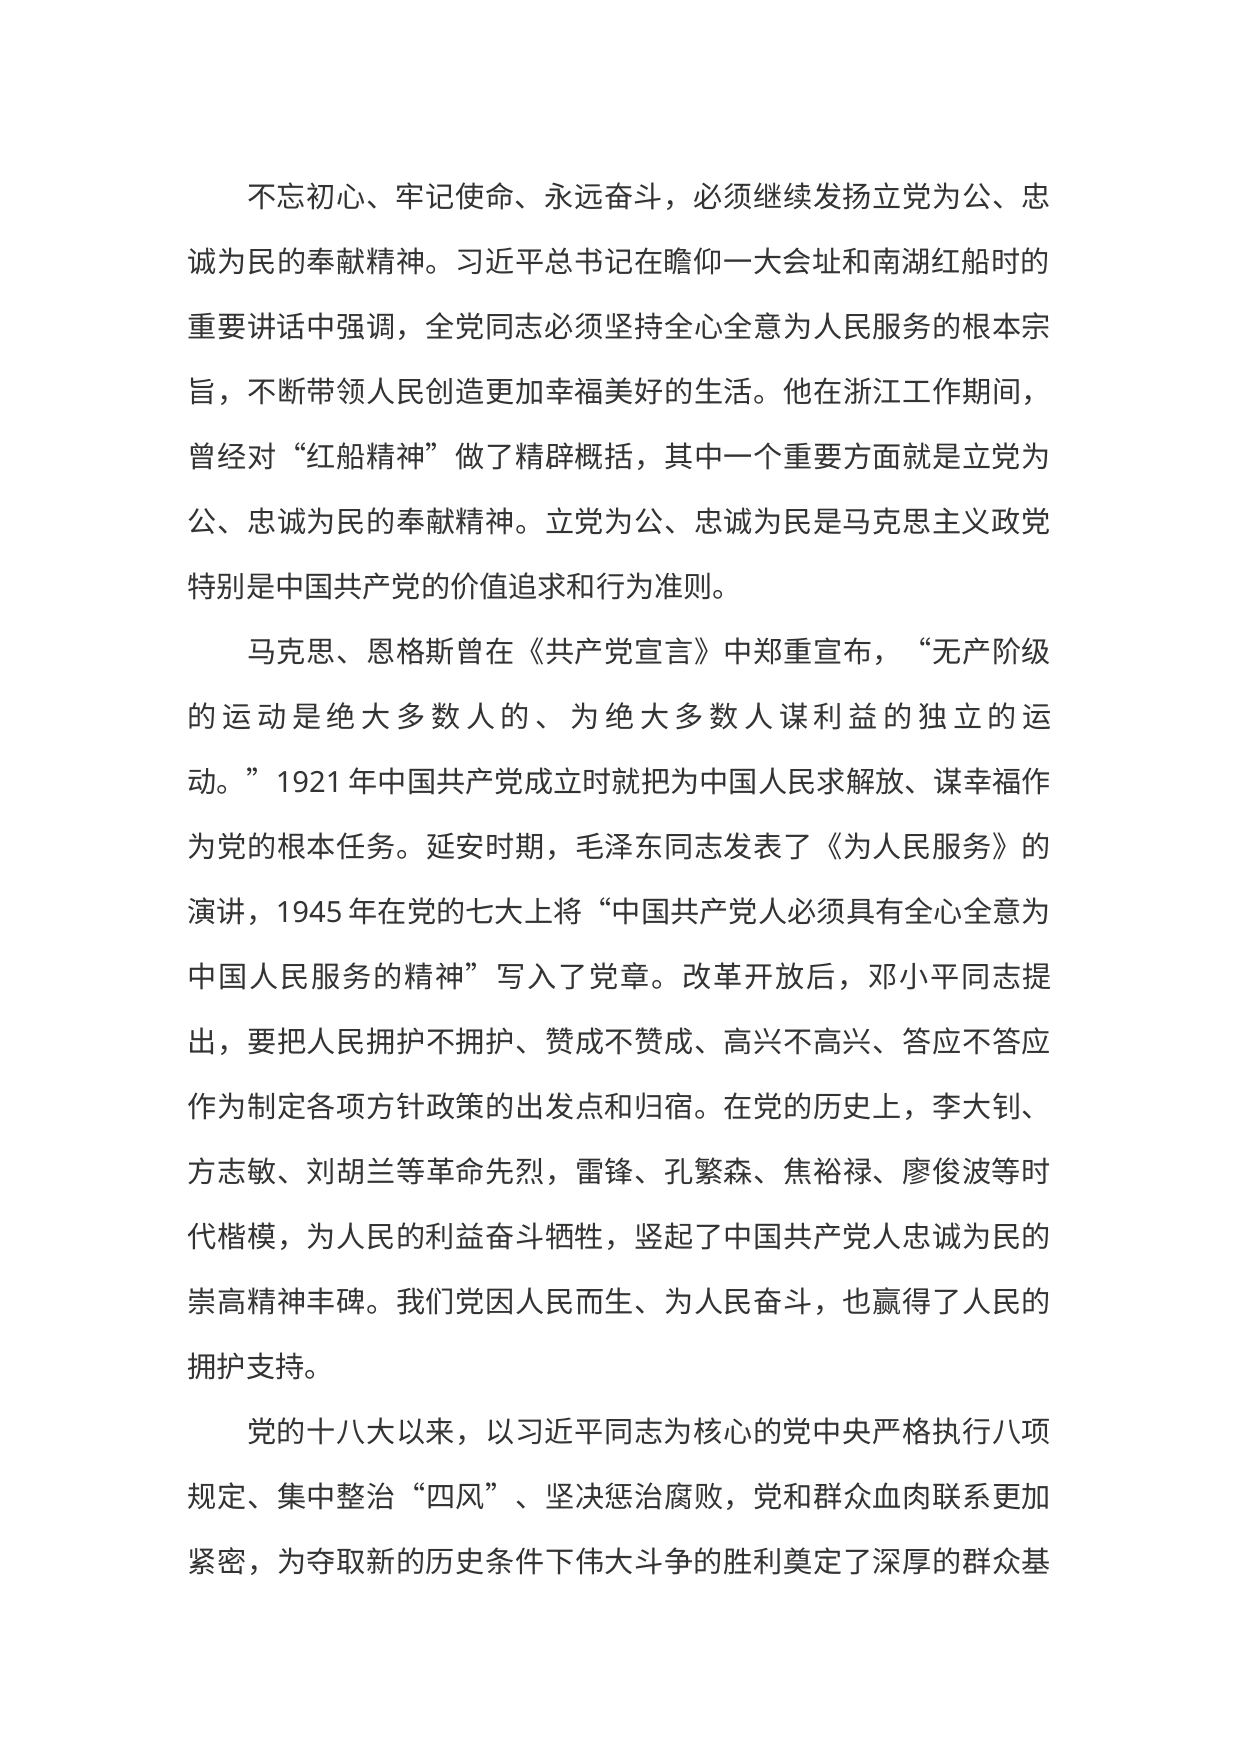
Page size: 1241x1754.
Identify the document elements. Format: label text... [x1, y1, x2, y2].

text 不忘初心、牢记使命、永远奋斗，必须继续发扬立党为公、忠诚为民的奉献精神。习近平总书记在瞻仰一大会址和南湖红船时的重要讲话中强调，全党同志必须坚持全心全意为人民服务的根本宗旨，不断带领人民创造更加幸福美好的生活。他在浙江工作期间，曾经对“红船精神”做了精辟概括，其中一个重要方面就是立党为公、忠诚为民的奉献精神。立党为公、忠诚为民是马克思主义政党特别是中国共产党的价值追求和行为准则。 [187, 162, 1053, 617]
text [187, 1397, 1053, 1592]
text 马克思、恩格斯曾在《共产党宣言》中郑重宣布，“无产阶级的运动是绝大多数人的、为绝大多数人谋利益的独立的运动。”1921年中国共产党成立时就把为中国人民求解放、谋幸福作为党的根本任务。延安时期，毛泽东同志发表了《为人民服务》的演讲，1945年在党的七大上将“中国共产党人必须具有全心全意为中国人民服务的精神”写入了党章。改革开放后，邓小平同志提出，要把人民拥护不拥护、赞成不赞成、高兴不高兴、答应不答应作为制定各项方针政策的出发点和归宿。在党的历史上，李大钊、方志敏、刘胡兰等革命先烈，雷锋、孔繁森、焦裕禄、廖俊波等时代楷模，为人民的利益奋斗牺牲，竖起了中国共产党人忠诚为民的崇高精神丰碑。我们党因人民而生、为人民奋斗，也赢得了人民的拥护支持。 [187, 617, 1053, 1397]
